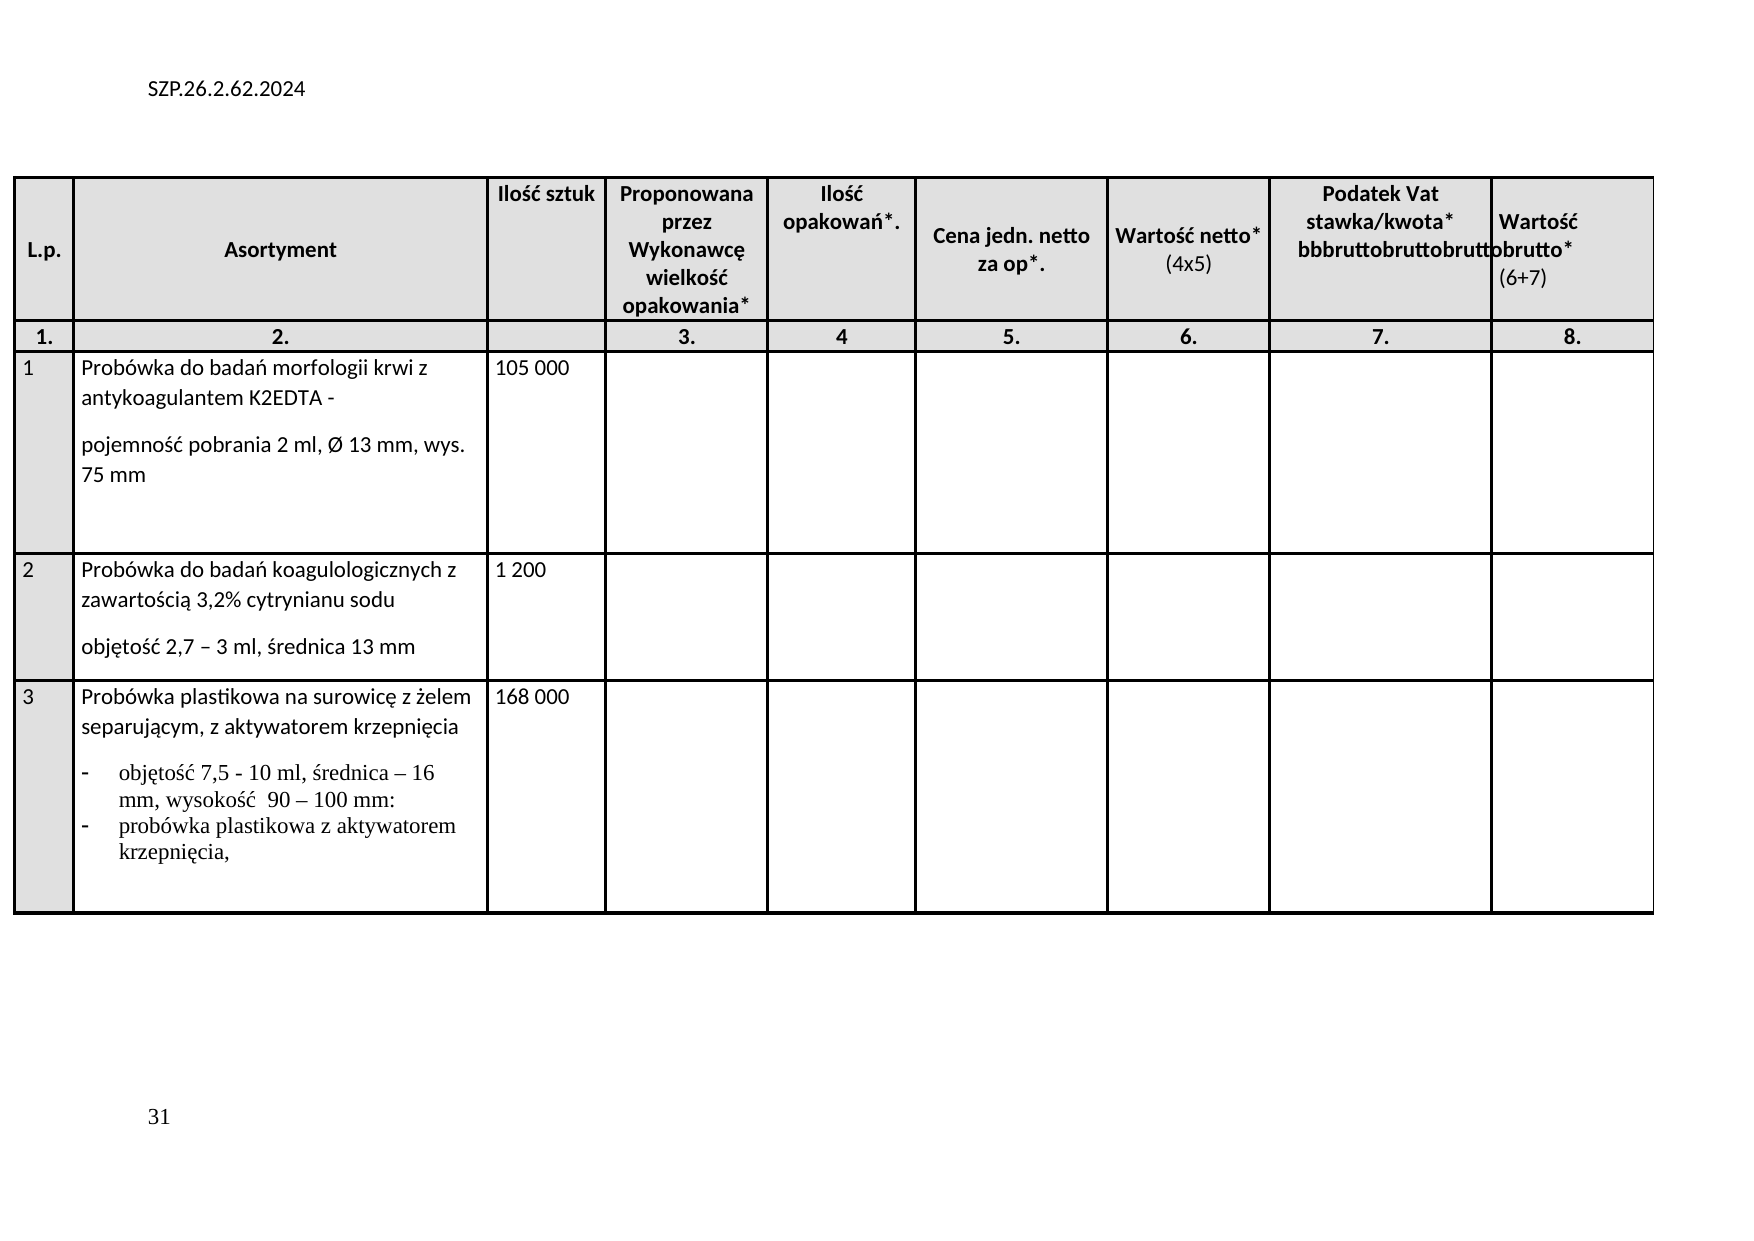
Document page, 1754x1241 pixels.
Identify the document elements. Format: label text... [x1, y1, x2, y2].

table_cell [607, 682, 766, 911]
table_header Asortyment [75, 179, 486, 319]
table_header Wartość bbbruttobruttobruttobrutto* (6+7) [1493, 179, 1653, 319]
table_cell 1 [16, 353, 72, 552]
table_cell [607, 353, 766, 552]
table_cell Probówka plastikowa na surowicę z żelem separującym, z aktywatorem krzepnięcia objętość 7,5 - 10 ml, średnica – 16 mm, wysokość 90 – 100 mm: probówka plastikowa z aktywatorem krzepnięcia, [75, 682, 486, 911]
table_cell 8. [1493, 322, 1653, 350]
table_cell [607, 555, 766, 679]
table_cell [1271, 555, 1490, 679]
table_cell Probówka do badań koagulologicznych z zawartością 3,2% cytrynianu sodu objętość 2,7 – 3 ml, średnica 13 mm [75, 555, 486, 679]
table_cell 2. [75, 322, 486, 350]
table_cell [1109, 682, 1268, 911]
table_cell [1271, 353, 1490, 552]
table_cell 6. [1109, 322, 1268, 350]
table_cell [1109, 353, 1268, 552]
table_cell [769, 353, 914, 552]
table_cell 1. [16, 322, 72, 350]
table_cell 3. [607, 322, 766, 350]
table_header Wartość netto* (4x5) [1109, 179, 1268, 319]
table_cell [489, 322, 604, 350]
table_header Ilość opakowań*. [769, 179, 914, 319]
table_cell [917, 682, 1106, 911]
table_cell 105 000 [489, 353, 604, 552]
table_header Proponowana przez Wykonawcę wielkość opakowania* [607, 179, 766, 319]
table_cell 3 [16, 682, 72, 911]
table_cell [1493, 555, 1653, 679]
table_cell 168 000 [489, 682, 604, 911]
table_cell [1493, 353, 1653, 552]
table_cell 2 [16, 555, 72, 679]
table_header Cena jedn. netto za op*. [917, 179, 1106, 319]
table_cell [1493, 682, 1653, 911]
table_cell 7. [1271, 322, 1490, 350]
table_cell [917, 555, 1106, 679]
table_cell [917, 353, 1106, 552]
table_header Ilość sztuk [489, 179, 604, 319]
table_cell [769, 555, 914, 679]
table_cell [1109, 555, 1268, 679]
table_cell [1271, 682, 1490, 911]
table_cell [769, 682, 914, 911]
table_header L.p. [16, 179, 72, 319]
table_cell Probówka do badań morfologii krwi z antykoagulantem K2EDTA - pojemność pobrania 2 ml, Ø 13 mm, wys. 75 mm [75, 353, 486, 552]
table_cell 5. [917, 322, 1106, 350]
table_cell 4 [769, 322, 914, 350]
table_cell 1 200 [489, 555, 604, 679]
table_header Podatek Vat stawka/kwota* [1271, 179, 1490, 319]
